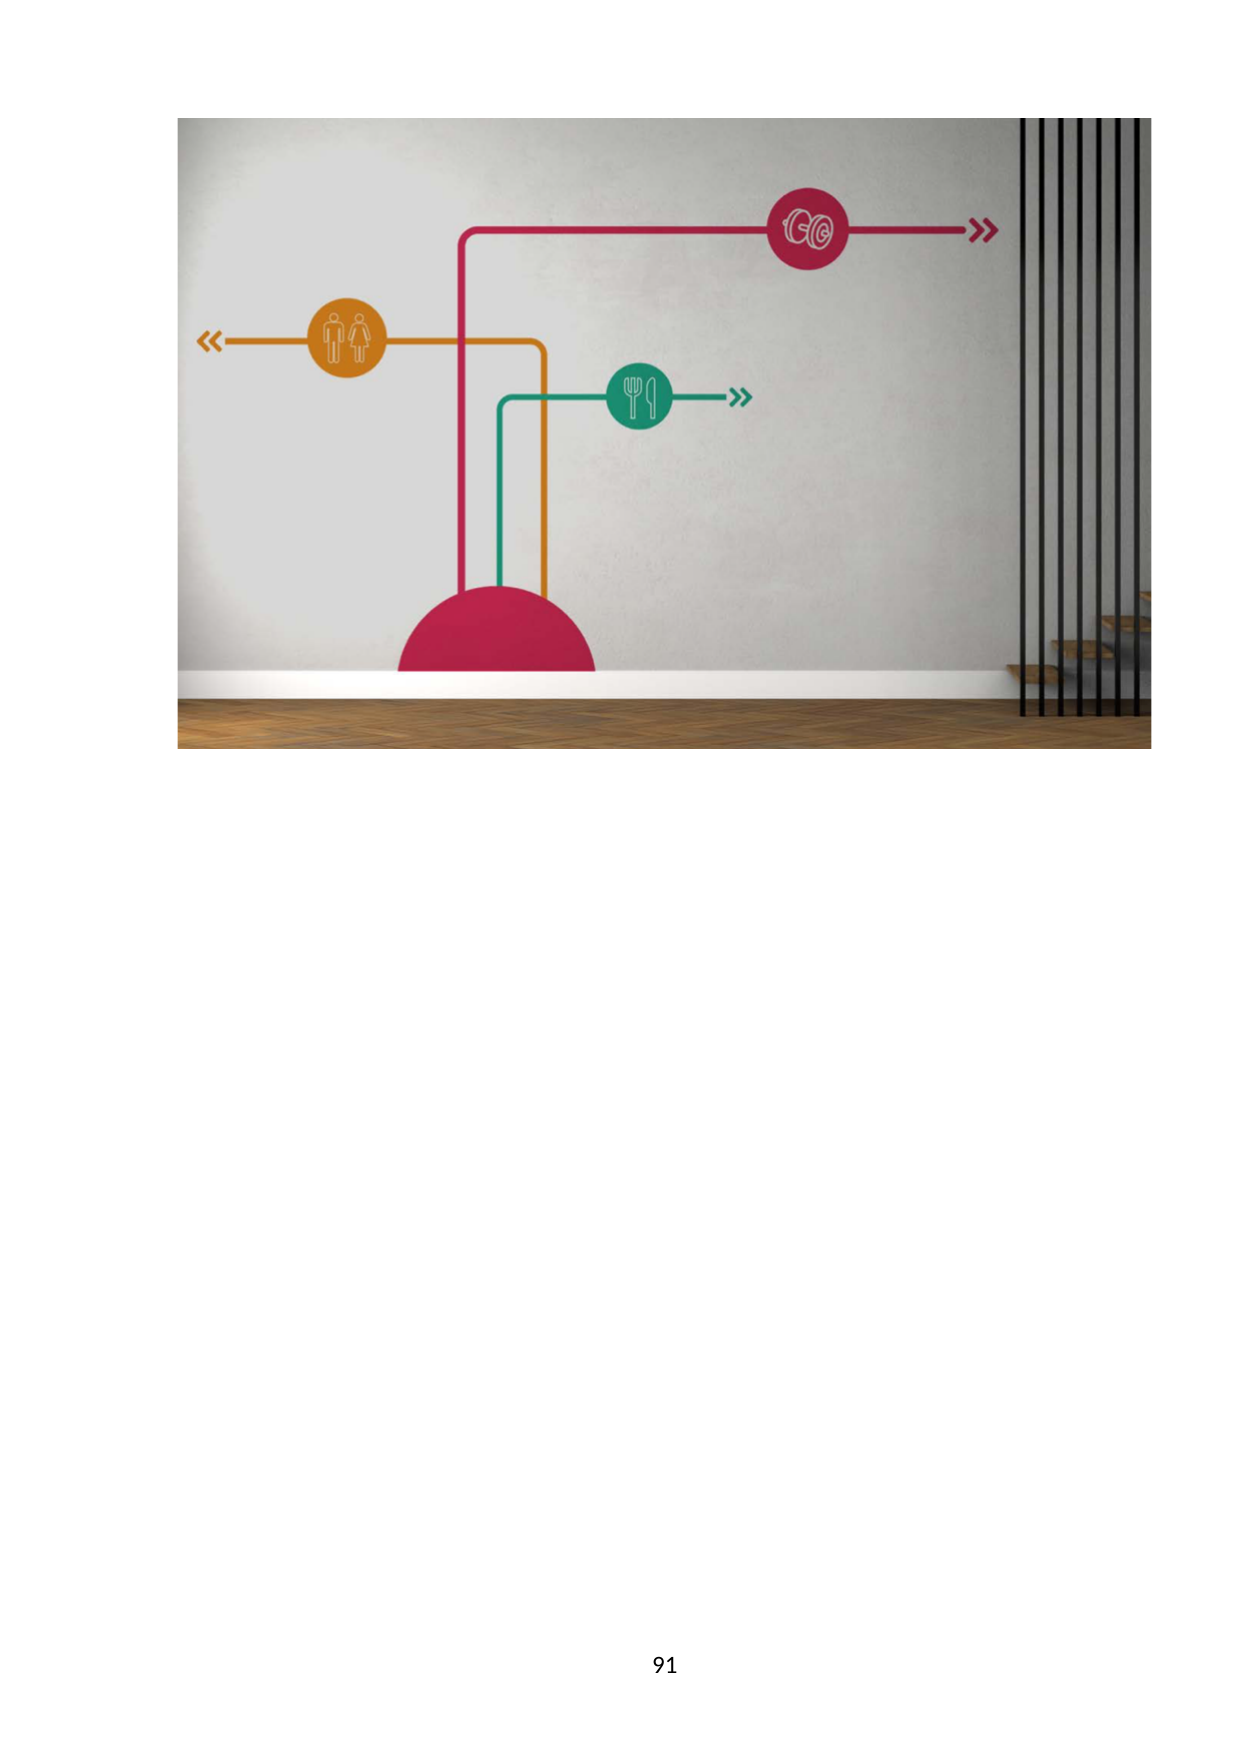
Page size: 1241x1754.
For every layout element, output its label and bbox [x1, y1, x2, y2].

picture [177, 118, 1152, 749]
